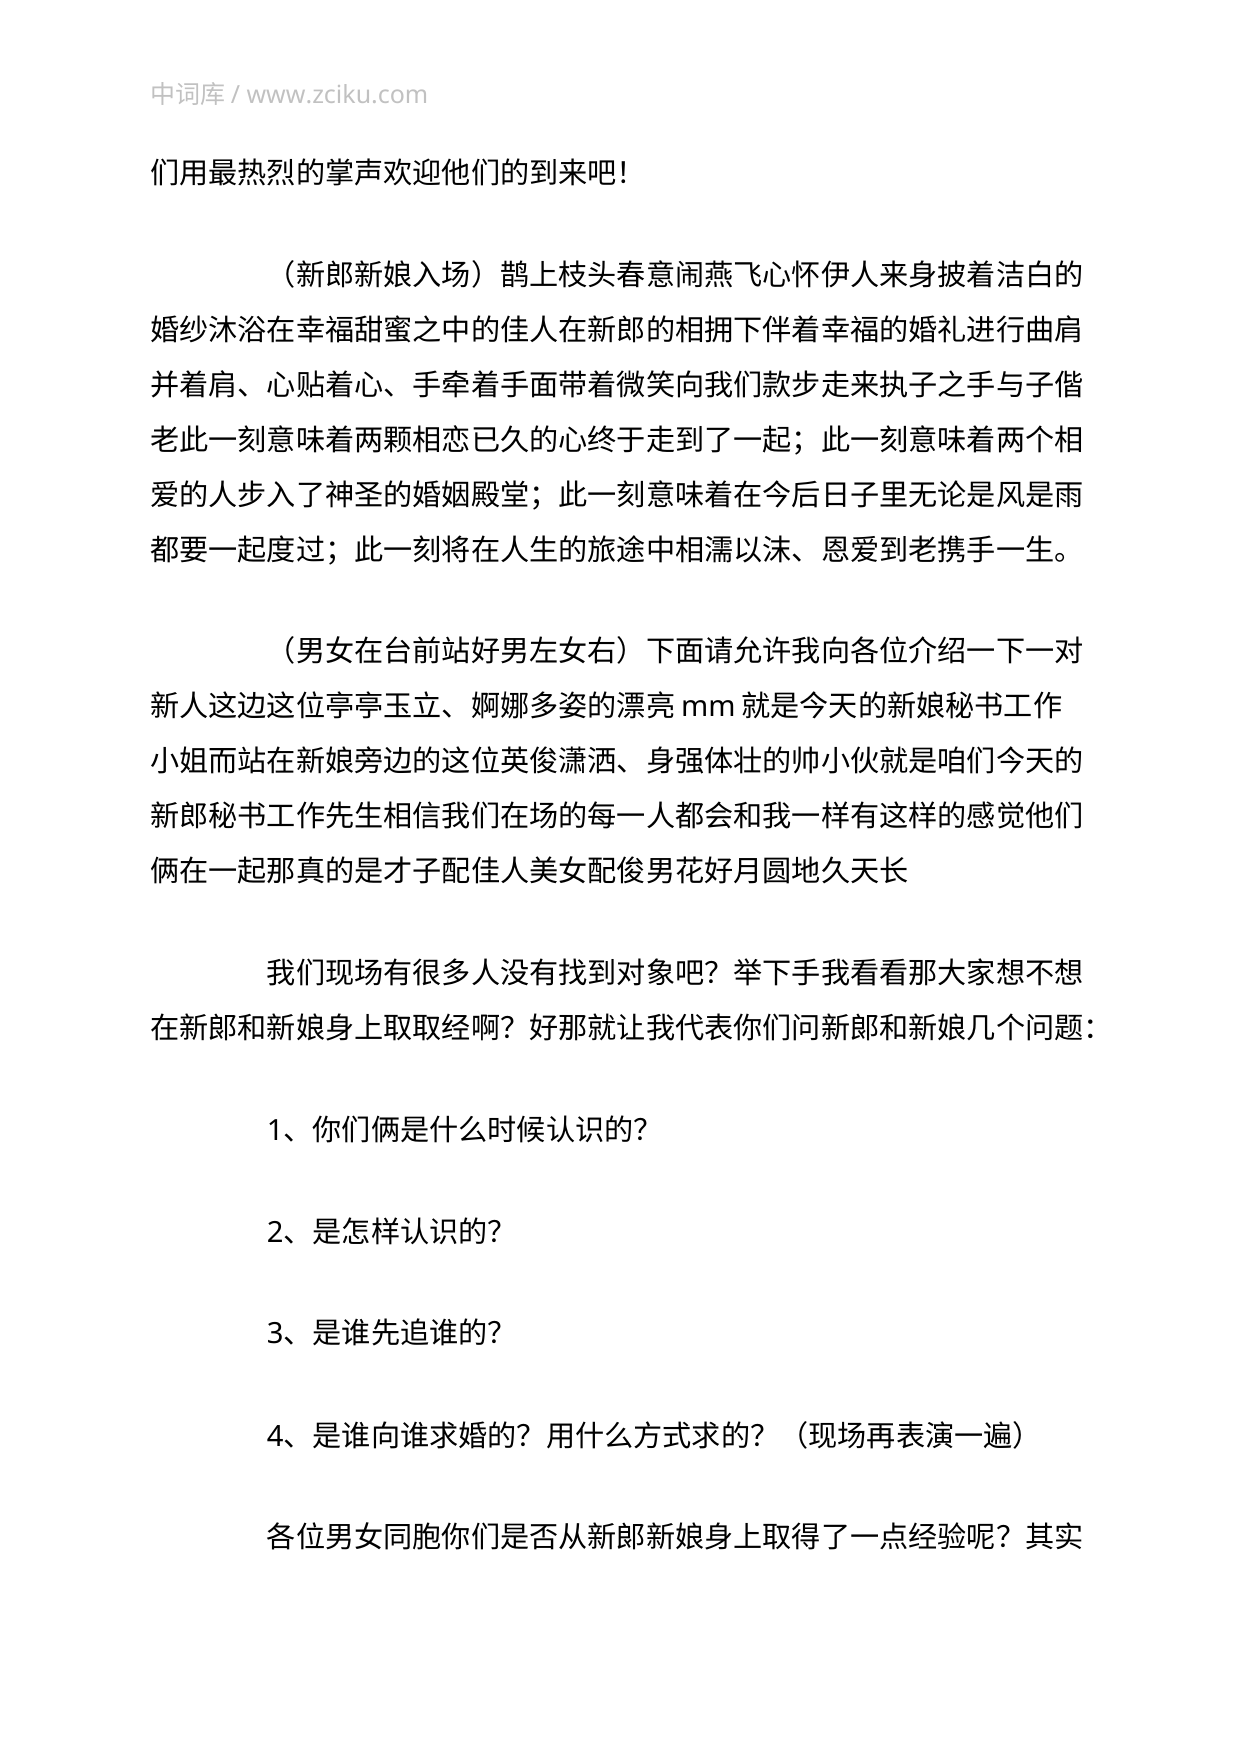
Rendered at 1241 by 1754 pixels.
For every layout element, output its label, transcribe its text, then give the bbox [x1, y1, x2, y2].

text （新郎新娘入场）鹊上枝头春意闹燕飞心怀伊人来身披着洁白的婚纱沐浴在幸福甜蜜之中的佳人在新郎的相拥下伴着幸福的婚礼进行曲肩并着肩、心贴着心、手牵着手面带着微笑向我们款步走来执子之手与子偕老此一刻意味着两颗相恋已久的心终于走到了一起；此一刻意味着两个相爱的人步入了神圣的婚姻殿堂；此一刻意味着在今后日子里无论是风是雨都要一起度过；此一刻将在人生的旅途中相濡以沫、恩爱到老携手一生。 [150, 252, 1090, 568]
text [150, 150, 1090, 192]
text 3、是谁先追谁的？ [150, 1310, 1090, 1352]
text （男女在台前站好男左女右）下面请允许我向各位介绍一下一对新人这边这位亭亭玉立、婀娜多姿的漂亮mm就是今天的新娘秘书工作小姐而站在新娘旁边的这位英俊潇洒、身强体壮的帅小伙就是咱们今天的新郎秘书工作先生相信我们在场的每一人都会和我一样有这样的感觉他们俩在一起那真的是才子配佳人美女配俊男花好月圆地久天长 [150, 628, 1090, 890]
text 4、是谁向谁求婚的？用什么方式求的？（现场再表演一遍） [150, 1412, 1090, 1454]
text 1、你们俩是什么时候认识的？ [150, 1106, 1090, 1148]
text 2、是怎样认识的？ [150, 1208, 1090, 1251]
text 我们现场有很多人没有找到对象吧？举下手我看看那大家想不想在新郞和新娘身上取取经啊？好那就让我代表你们问新郞和新娘几个问题： [150, 949, 1090, 1047]
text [150, 1514, 1090, 1556]
